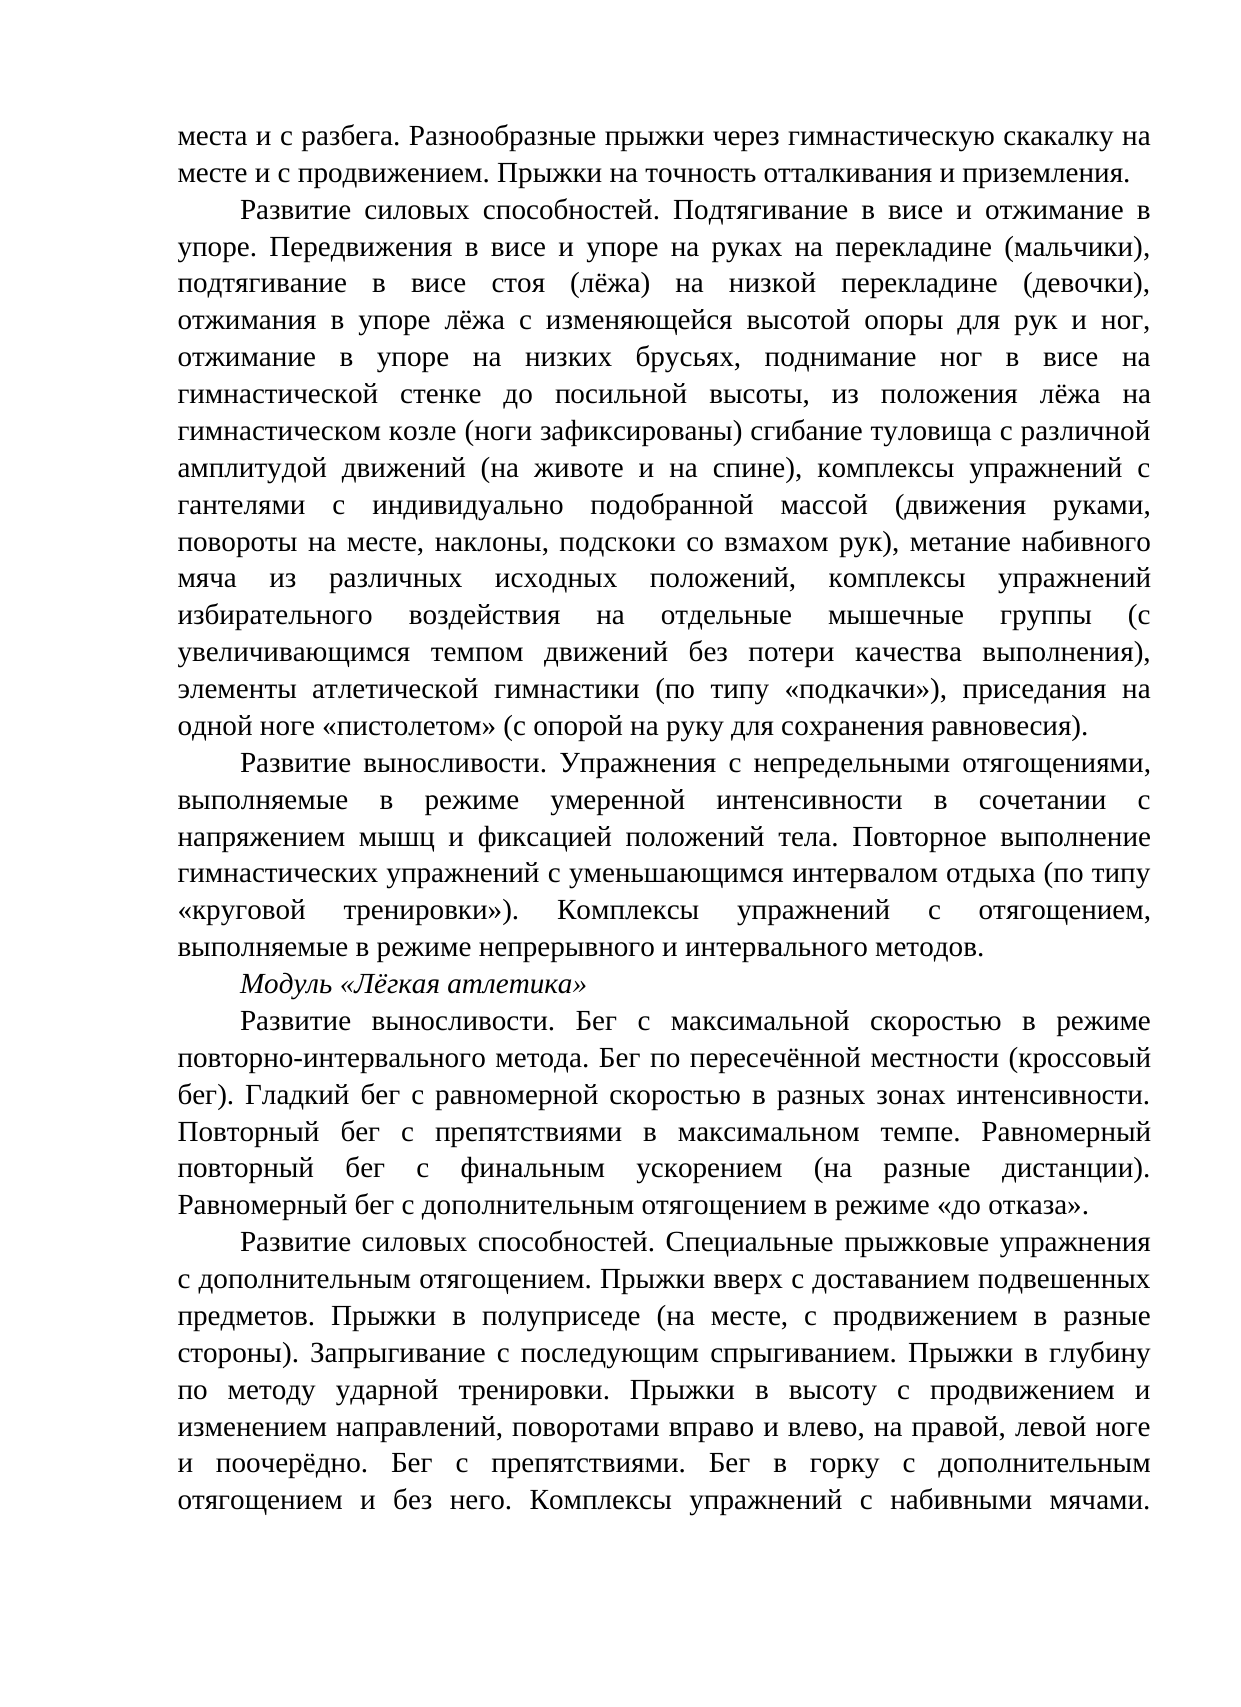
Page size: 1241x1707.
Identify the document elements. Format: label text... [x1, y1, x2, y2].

text Развитие выносливости. Бег с максимальной скоростью в режиме повторно-интервального метода. Бег по пересечённой местности (кроссовый бег). Гладкий бег с равномерной скоростью в разных зонах интенсивности. Повторный бег с препятствиями в максимальном темпе. Равномерный повторный бег с финальным ускорением (на разные дистанции). Равномерный бег с дополнительным отягощением в режиме «до отказа». [177, 1003, 1152, 1221]
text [177, 118, 1152, 188]
text Развитие выносливости. Упражнения с непредельными отягощениями, выполняемые в режиме умеренной интенсивности в сочетании с напряжением мышц и фиксацией положений тела. Повторное выполнение гимнастических упражнений с уменьшающимся интервалом отдыха (по типу «круговой тренировки»). Комплексы упражнений с отягощением, выполняемые в режиме непрерывного и интервального методов. [177, 745, 1152, 963]
text Модуль «Лёгкая атлетика» [177, 966, 1152, 1000]
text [177, 1224, 1152, 1516]
text Развитие силовых способностей. Подтягивание в висе и отжимание в упоре. Передвижения в висе и упоре на руках на перекладине (мальчики), подтягивание в висе стоя (лёжа) на низкой перекладине (девочки), отжимания в упоре лёжа с изменяющейся высотой опоры для рук и ног, отжимание в упоре на низких брусьях, поднимание ног в висе на гимнастической стенке до посильной высоты, из положения лёжа на гимнастическом козле (ноги зафиксированы) сгибание туловища с различной амплитудой движений (на животе и на спине), комплексы упражнений с гантелями с индивидуально подобранной массой (движения руками, повороты на месте, наклоны, подскоки со взмахом рук), метание набивного мяча из различных исходных положений, комплексы упражнений избирательного воздействия на отдельные мышечные группы (с увеличивающимся темпом движений без потери качества выполнения), элементы атлетической гимнастики (по типу «подкачки»), приседания на одной ноге «пистолетом» (с опорой на руку для сохранения равновесия). [177, 192, 1152, 742]
